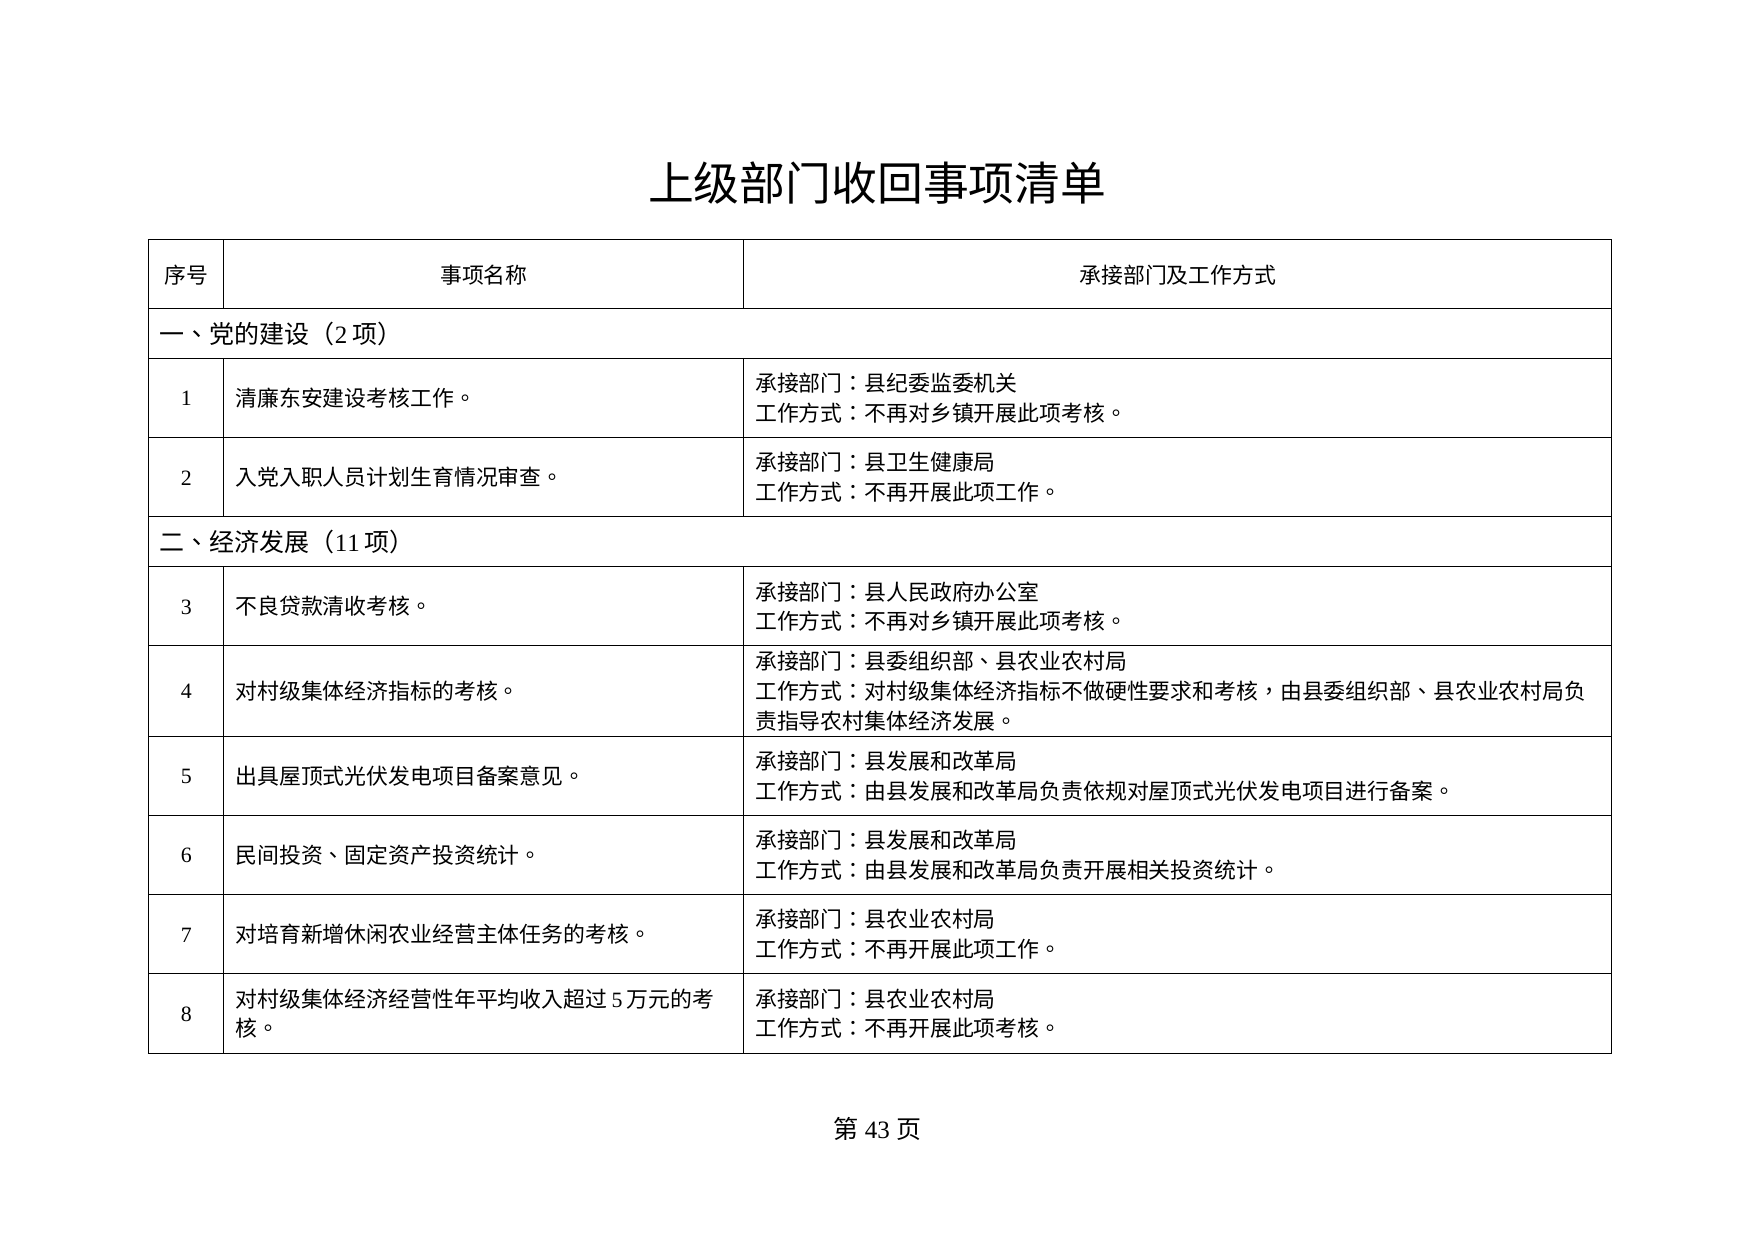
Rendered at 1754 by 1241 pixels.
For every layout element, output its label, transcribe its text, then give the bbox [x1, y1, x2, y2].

table_cell 承接部门：县委组织部、县农业农村局 工作方式：对村级集体经济指标不做硬性要求和考核，由县委组织部、县农业农村局负责指导农村集体经济发展。 [744, 646, 1611, 736]
table_cell 二、经济发展（11项） [149, 517, 1611, 566]
table_cell 对村级集体经济指标的考核。 [224, 646, 743, 736]
table_header 事项名称 [224, 240, 743, 308]
subtitle 上级部门收回事项清单 [148, 148, 1606, 214]
table_cell 承接部门：县卫生健康局 工作方式：不再开展此项工作。 [744, 438, 1611, 516]
table_cell 承接部门：县人民政府办公室 工作方式：不再对乡镇开展此项考核。 [744, 567, 1611, 645]
table_cell 对培育新增休闲农业经营主体任务的考核。 [224, 895, 743, 973]
table_cell 2 [149, 438, 223, 516]
table_cell 不良贷款清收考核。 [224, 567, 743, 645]
table_cell 承接部门：县农业农村局 工作方式：不再开展此项考核。 [744, 974, 1611, 1052]
table_cell 对村级集体经济经营性年平均收入超过5万元的考核。 [224, 974, 743, 1052]
table_cell 入党入职人员计划生育情况审查。 [224, 438, 743, 516]
table_cell 4 [149, 646, 223, 736]
table_cell 民间投资、固定资产投资统计。 [224, 816, 743, 894]
table_cell 承接部门：县发展和改革局 工作方式：由县发展和改革局负责开展相关投资统计。 [744, 816, 1611, 894]
table_cell 承接部门：县纪委监委机关 工作方式：不再对乡镇开展此项考核。 [744, 359, 1611, 437]
table_cell 出具屋顶式光伏发电项目备案意见。 [224, 737, 743, 815]
table_cell 7 [149, 895, 223, 973]
table_cell 5 [149, 737, 223, 815]
table_header 序号 [149, 240, 223, 308]
table_cell 承接部门：县发展和改革局 工作方式：由县发展和改革局负责依规对屋顶式光伏发电项目进行备案。 [744, 737, 1611, 815]
table_cell 3 [149, 567, 223, 645]
table_cell 清廉东安建设考核工作。 [224, 359, 743, 437]
table_cell 1 [149, 359, 223, 437]
table_cell 一、党的建设（2项） [149, 309, 1611, 358]
table_cell 6 [149, 816, 223, 894]
table_cell 承接部门：县农业农村局 工作方式：不再开展此项工作。 [744, 895, 1611, 973]
table_header 承接部门及工作方式 [744, 240, 1611, 308]
table_cell 8 [149, 974, 223, 1052]
